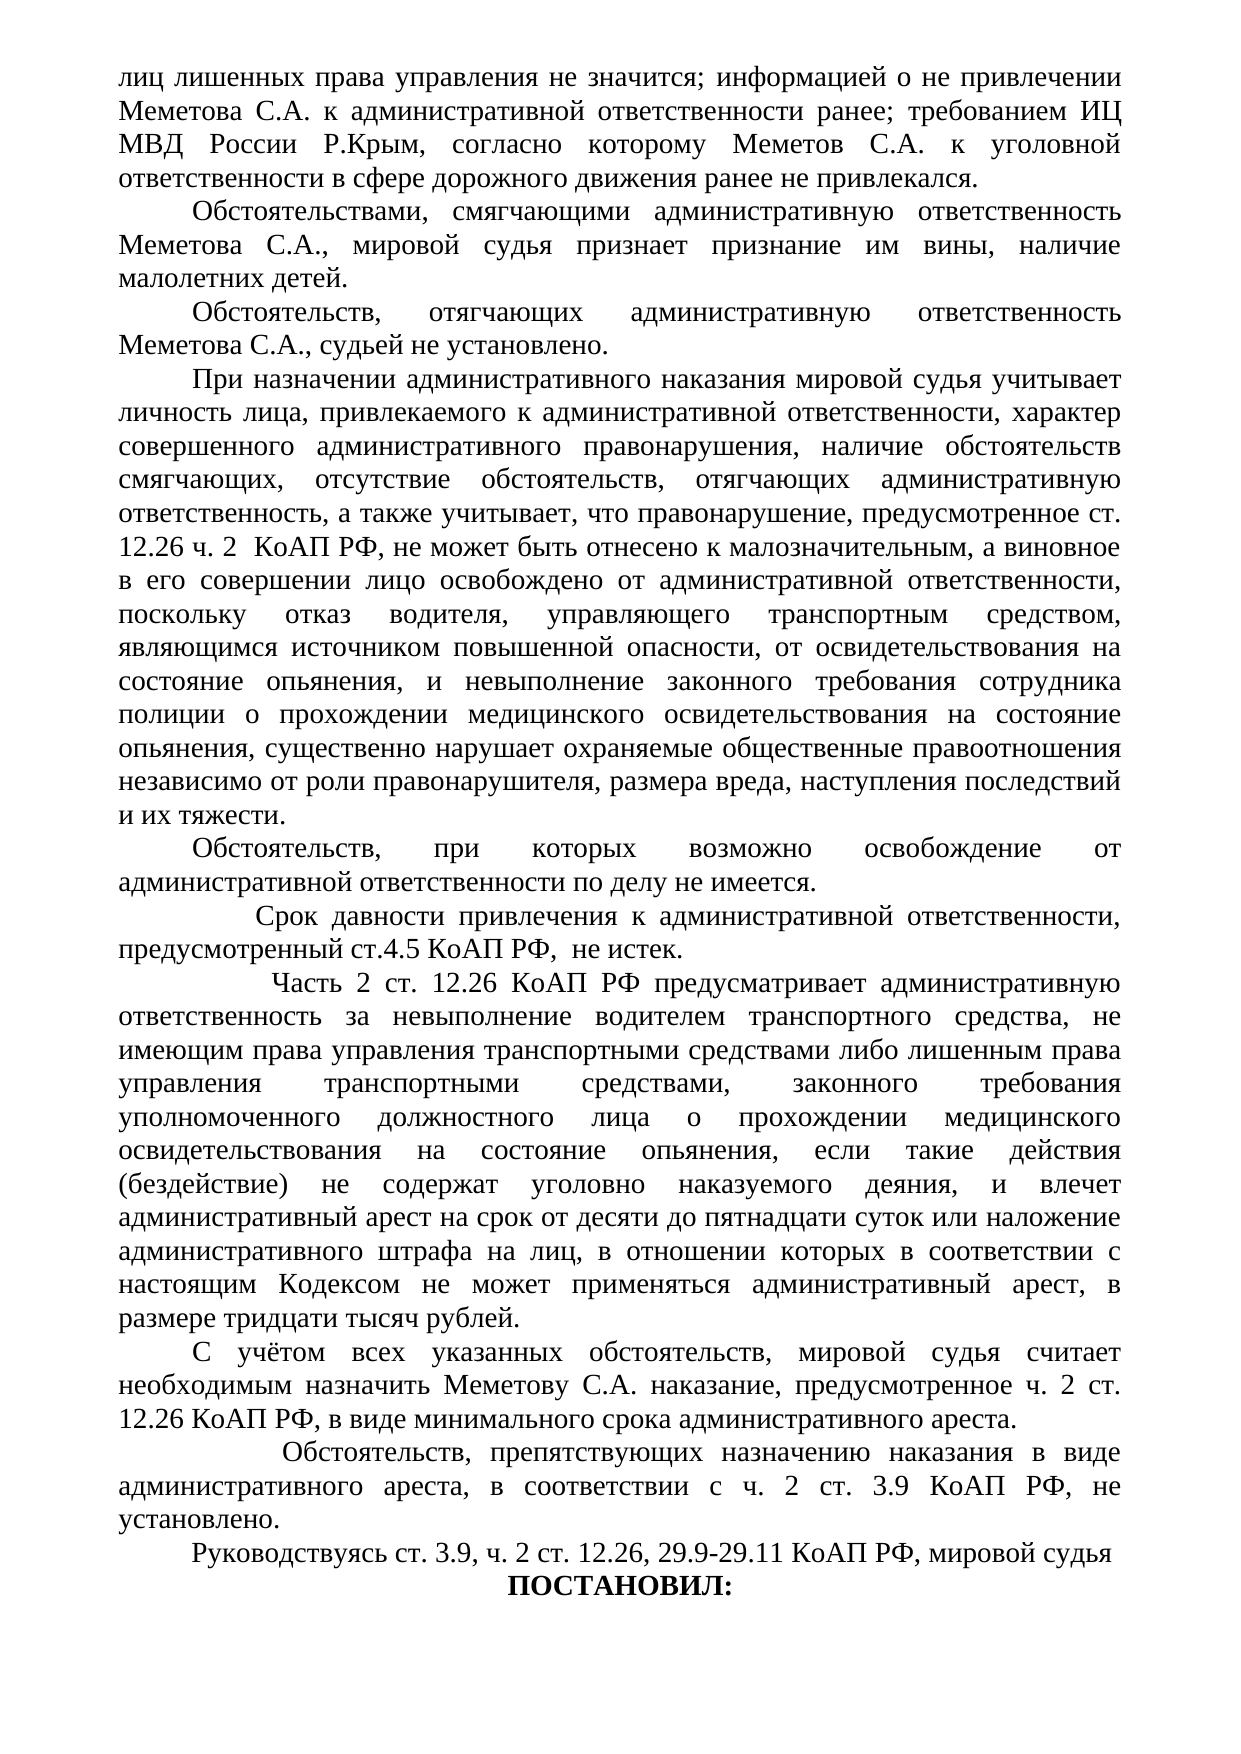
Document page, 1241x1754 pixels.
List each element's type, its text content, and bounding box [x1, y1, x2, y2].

text Обстоятельств, отягчающих административную ответственность Меметова С.А., судьей не установлено. [118, 294, 1122, 361]
text Обстоятельств, при которых возможно освобождение от административной ответственности по делу не имеется. [118, 831, 1122, 898]
text Обстоятельств, препятствующих назначению наказания в виде административного ареста, в соответствии с ч. 2 ст. 3.9 КоАП РФ, не установлено. [118, 1434, 1122, 1535]
text Обстоятельствами, смягчающими административную ответственность Меметова С.А., мировой судья признает признание им вины, наличие малолетних детей. [118, 193, 1122, 294]
text Срок давности привлечения к административной ответственности, предусмотренный ст.4.5 КоАП РФ, не истек. [118, 898, 1122, 965]
text С учётом всех указанных обстоятельств, мировой судья считает необходимым назначить Меметову С.А. наказание, предусмотренное ч. 2 ст. 12.26 КоАП РФ, в виде минимального срока административного ареста. [118, 1334, 1122, 1434]
text При назначении административного наказания мировой судья учитывает личность лица, привлекаемого к административной ответственности, характер совершенного административного правонарушения, наличие обстоятельств смягчающих, отсутствие обстоятельств, отягчающих административную ответственность, а также учитывает, что правонарушение, предусмотренное ст. 12.26 ч. 2 КоАП РФ, не может быть отнесено к малозначительным, а виновное в его совершении лицо освобождено от административной ответственности, поскольку отказ водителя, управляющего транспортным средством, являющимся источником повышенной опасности, от освидетельствования на состояние опьянения, и невыполнение законного требования сотрудника полиции о прохождении медицинского освидетельствования на состояние опьянения, существенно нарушает охраняемые общественные правоотношения независимо от роли правонарушителя, размера вреда, наступления последствий и их тяжести. [118, 361, 1122, 831]
text Часть 2 ст. 12.26 КоАП РФ предусматривает административную ответственность за невыполнение водителем транспортного средства, не имеющим права управления транспортными средствами либо лишенным права управления транспортными средствами, законного требования уполномоченного должностного лица о прохождении медицинского освидетельствования на состояние опьянения, если такие действия (бездействие) не содержат уголовно наказуемого деяния, и влечет административный арест на срок от десяти до пятнадцати суток или наложение административного штрафа на лиц, в отношении которых в соответствии с настоящим Кодексом не может применяться административный арест, в размере тридцати тысяч рублей. [118, 965, 1122, 1334]
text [118, 59, 1122, 193]
text ПОСТАНОВИЛ: [118, 1568, 1122, 1602]
text Руководствуясь ст. 3.9, ч. 2 ст. 12.26, 29.9-29.11 КоАП РФ, мировой судья [118, 1535, 1122, 1568]
